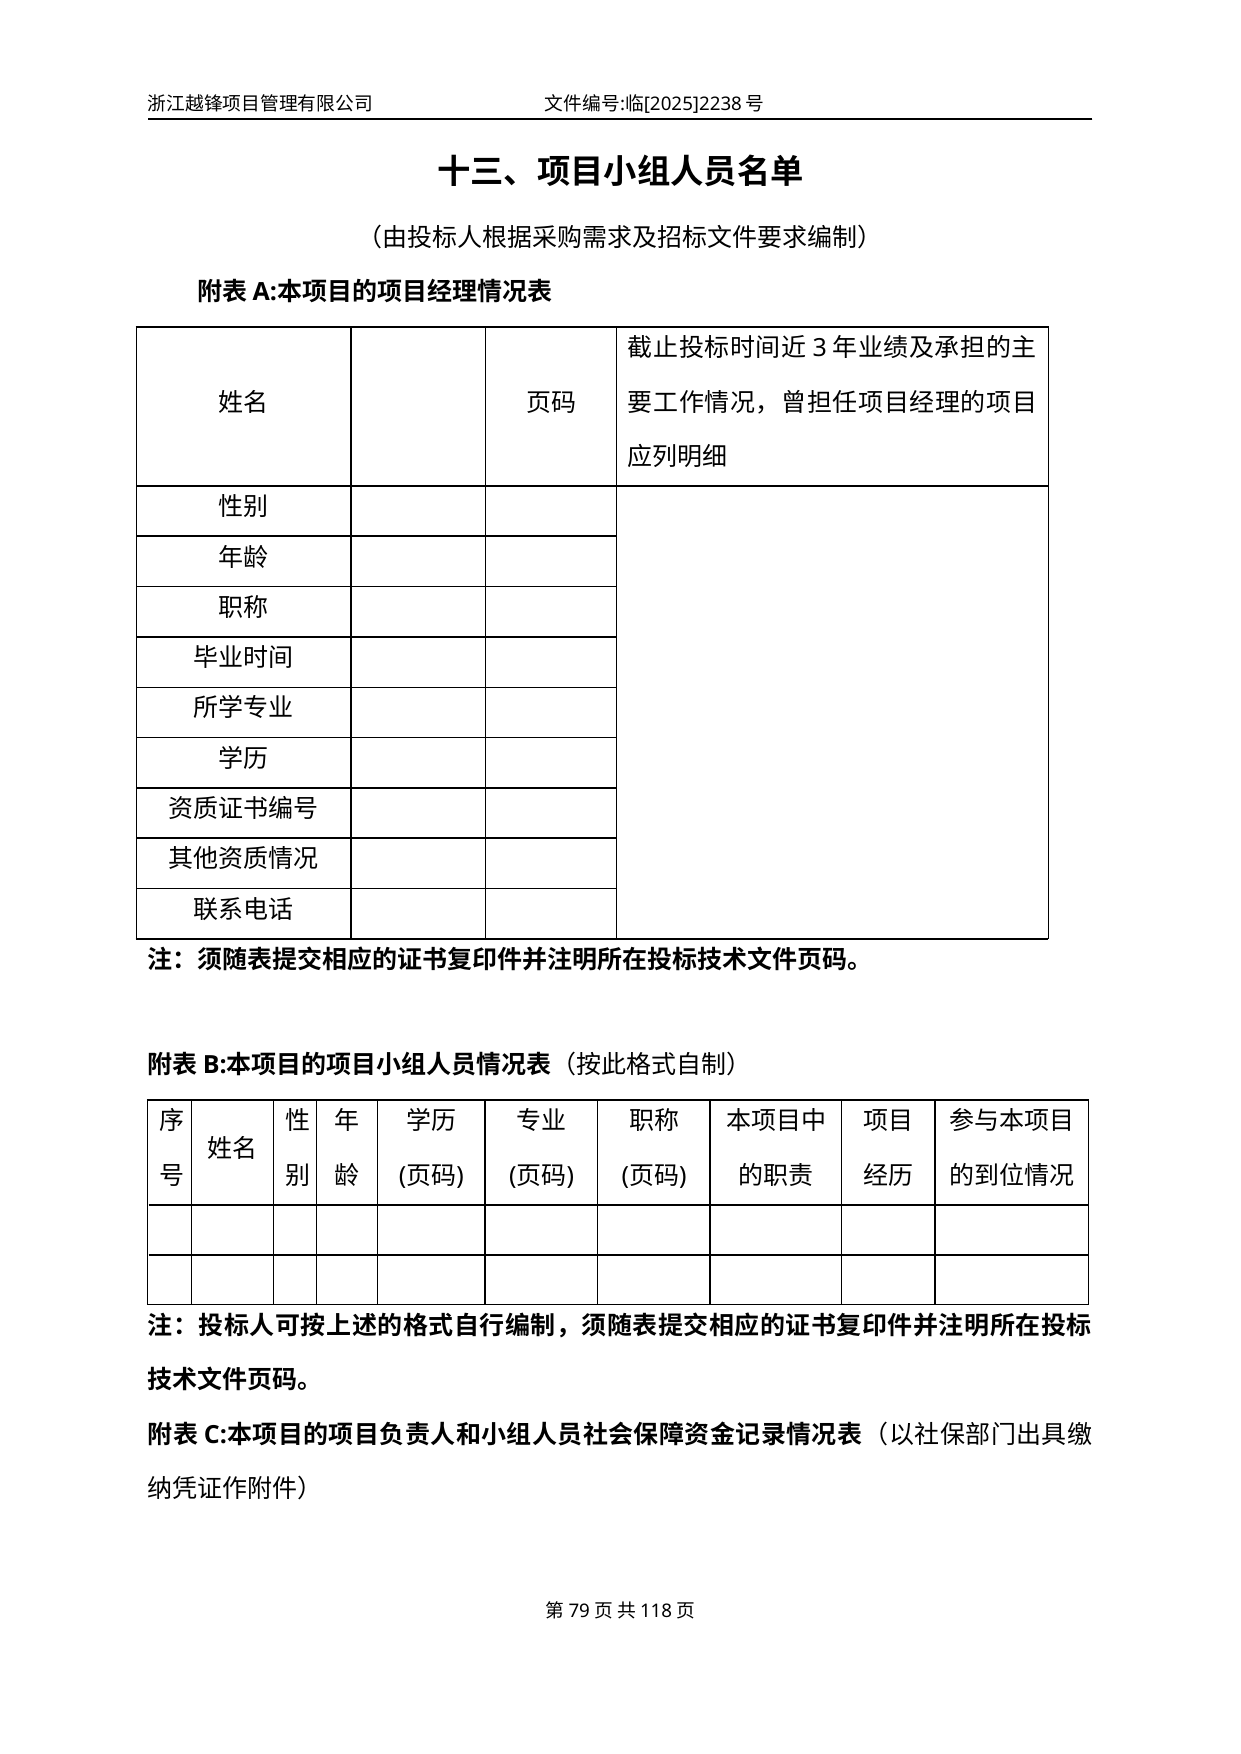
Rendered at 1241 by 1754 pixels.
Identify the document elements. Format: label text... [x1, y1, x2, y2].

table_header 序号 [148, 1101, 191, 1204]
table_cell [274, 1206, 316, 1254]
table_header 姓名 [192, 1101, 273, 1204]
table_cell 其他资质情况 [137, 839, 350, 888]
table_cell [352, 688, 485, 737]
table_cell [378, 1206, 484, 1254]
table_header [352, 328, 485, 485]
table_cell [617, 487, 1048, 938]
table_cell [486, 839, 616, 888]
table_cell [192, 1206, 273, 1254]
table_cell 职称 [137, 587, 350, 636]
table_header 性别 [274, 1101, 316, 1204]
table_cell [936, 1206, 1088, 1254]
table_cell [486, 537, 616, 586]
text 注：投标人可按上述的格式自行编制，须随表提交相应的证书复印件并注明所在投标技术文件页码。 [148, 1305, 1092, 1396]
table_header 项目经历 [842, 1101, 934, 1204]
table_cell [274, 1256, 316, 1304]
table_cell [936, 1256, 1088, 1304]
table_cell 所学专业 [137, 688, 350, 737]
table_cell [842, 1256, 934, 1304]
table_cell 联系电话 [137, 889, 350, 938]
table_cell [352, 638, 485, 686]
table_cell [486, 638, 616, 686]
table_cell [711, 1256, 841, 1304]
table_cell [192, 1256, 273, 1304]
table_cell [486, 889, 616, 938]
table_header 职称 (页码) [598, 1101, 709, 1204]
text 附表C:本项目的项目负责人和小组人员社会保障资金记录情况表（以社保部门出具缴纳凭证作附件） [148, 1414, 1092, 1505]
table_header 页码 [486, 328, 616, 485]
table_cell [352, 537, 485, 586]
table_header 截止投标时间近3年业绩及承担的主要工作情况，曾担任项目经理的项目应列明细 [617, 328, 1048, 485]
table_cell [486, 487, 616, 535]
table_cell [486, 738, 616, 787]
table_cell 年龄 [137, 537, 350, 586]
table_header 参与本项目的到位情况 [936, 1101, 1088, 1204]
table_cell [711, 1206, 841, 1254]
table_cell [352, 587, 485, 636]
table_cell [148, 1205, 191, 1254]
table_cell 学历 [137, 738, 350, 787]
table_header 本项目中的职责 [711, 1101, 841, 1204]
table_cell [352, 789, 485, 837]
table_cell [486, 587, 616, 636]
table_cell [486, 1256, 597, 1304]
table_cell [598, 1206, 709, 1254]
text 附表A:本项目的项目经理情况表 [148, 272, 1092, 308]
table_cell [378, 1256, 484, 1304]
table_header 年龄 [317, 1101, 377, 1204]
table_cell [842, 1206, 934, 1254]
table_cell [317, 1256, 377, 1304]
table_cell [352, 889, 485, 938]
text 十三、项目小组人员名单 [148, 145, 1092, 193]
table_cell 资质证书编号 [137, 789, 350, 837]
table_cell [352, 839, 485, 888]
table_header 学历 (页码) [378, 1101, 484, 1204]
table_header 姓名 [137, 328, 350, 485]
table_cell [598, 1256, 709, 1304]
text 注：须随表提交相应的证书复印件并注明所在投标技术文件页码。 [148, 939, 1092, 976]
table_cell [317, 1206, 377, 1254]
table_cell [486, 789, 616, 837]
table_cell [486, 688, 616, 737]
table_cell [486, 1206, 597, 1254]
table_header 专业 (页码) [486, 1101, 597, 1204]
table_cell [352, 487, 485, 535]
text （由投标人根据采购需求及招标文件要求编制） [148, 217, 1092, 253]
table_cell 毕业时间 [137, 638, 350, 686]
table_cell 性别 [137, 487, 350, 535]
table_cell [352, 738, 485, 787]
table_cell [148, 1255, 191, 1304]
text 附表B:本项目的项目小组人员情况表（按此格式自制） [148, 1045, 1092, 1081]
